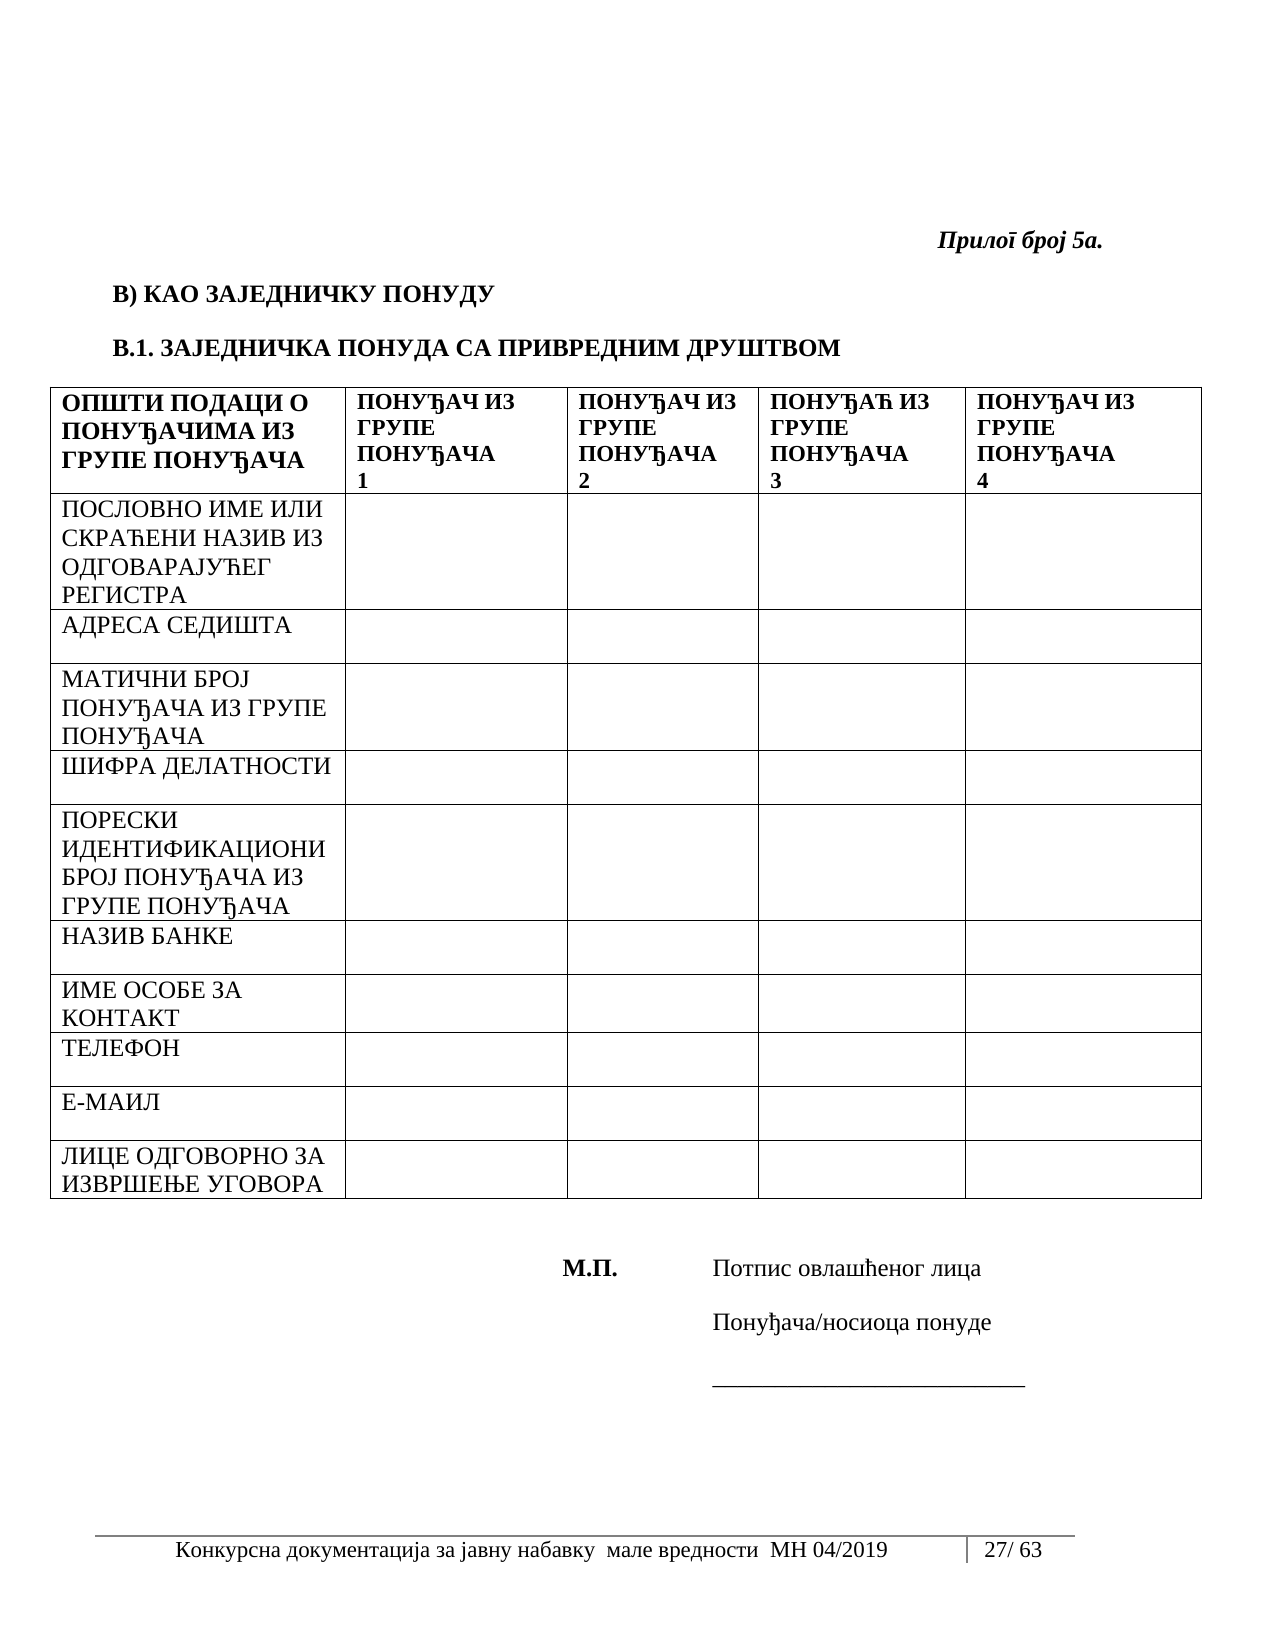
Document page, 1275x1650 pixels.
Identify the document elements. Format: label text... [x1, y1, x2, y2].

table_cell [966, 921, 1201, 974]
table_cell [346, 494, 567, 609]
table_cell ЛИЦЕ ОДГОВОРНО ЗА ИЗВРШЕЊЕ УГОВОРА [51, 1141, 345, 1198]
table_cell Е-МАИЛ [51, 1087, 345, 1140]
table_cell МАТИЧНИ БРОЈ ПОНУЂАЧА ИЗ ГРУПЕ ПОНУЂАЧА [51, 664, 345, 750]
table_cell [759, 751, 965, 804]
table_cell [568, 805, 758, 920]
table_cell [346, 921, 567, 974]
table_cell ТЕЛЕФОН [51, 1033, 345, 1086]
table_cell [346, 664, 567, 750]
table_cell [568, 1033, 758, 1086]
table_cell [759, 1141, 965, 1198]
table_cell [759, 494, 965, 609]
text М.П. Потпис овлашћеног лица [112, 1253, 1163, 1282]
table_cell [568, 751, 758, 804]
text В) КАО ЗАЈЕДНИЧКУ ПОНУДУ [112, 279, 1163, 308]
table_cell ШИФРА ДЕЛАТНОСТИ [51, 751, 345, 804]
table_cell ИМЕ ОСОБЕ ЗА КОНТАКТ [51, 975, 345, 1032]
table_cell [966, 751, 1201, 804]
table_cell НАЗИВ БАНКЕ [51, 921, 345, 974]
table_cell [568, 1141, 758, 1198]
table_cell [966, 1033, 1201, 1086]
table_header ПОНУЂАЧ ИЗ ГРУПЕ ПОНУЂАЧА 1 [346, 388, 567, 493]
text Прилог број 5а. [112, 225, 1163, 254]
table_cell [568, 975, 758, 1032]
table_header ПОНУЂАЧ ИЗ ГРУПЕ ПОНУЂАЧА 4 [966, 388, 1201, 493]
table_cell [346, 751, 567, 804]
table_cell [346, 1087, 567, 1140]
table_cell [966, 975, 1201, 1032]
table_cell [759, 1087, 965, 1140]
table_cell [346, 975, 567, 1032]
table_cell [346, 1033, 567, 1086]
table_cell [759, 975, 965, 1032]
table_cell ПОСЛОВНО ИМЕ ИЛИ СКРАЋЕНИ НАЗИВ ИЗ ОДГОВАРАЈУЋЕГ РЕГИСТРА [51, 494, 345, 609]
table_cell [759, 1033, 965, 1086]
table_cell [346, 610, 567, 663]
table_cell [966, 494, 1201, 609]
table_header ПОНУЂАЋ ИЗ ГРУПЕ ПОНУЂАЧА 3 [759, 388, 965, 493]
table_header ПОНУЂАЧ ИЗ ГРУПЕ ПОНУЂАЧА 2 [568, 388, 758, 493]
table_cell [759, 664, 965, 750]
text В.1. ЗАЈЕДНИЧКА ПОНУДА СА ПРИВРЕДНИМ ДРУШТВОМ [112, 333, 1163, 362]
table_cell [568, 494, 758, 609]
table_cell [568, 610, 758, 663]
table_cell АДРЕСА СЕДИШТА [51, 610, 345, 663]
table_cell [346, 1141, 567, 1198]
table_header ОПШТИ ПОДАЦИ О ПОНУЂАЧИМА ИЗ ГРУПЕ ПОНУЂАЧА [51, 388, 345, 493]
table_cell ПОРЕСКИ ИДЕНТИФИКАЦИОНИ БРОЈ ПОНУЂАЧА ИЗ ГРУПЕ ПОНУЂАЧА [51, 805, 345, 920]
table_cell [568, 1087, 758, 1140]
table_cell [966, 664, 1201, 750]
text _________________________ [112, 1361, 1163, 1390]
table_cell [966, 610, 1201, 663]
table_cell [966, 1141, 1201, 1198]
text Понуђача/носиоца понуде [112, 1307, 1163, 1336]
table_cell [759, 921, 965, 974]
table_cell [568, 664, 758, 750]
table_cell [759, 610, 965, 663]
table_cell [568, 921, 758, 974]
table_cell [759, 805, 965, 920]
table_cell [346, 805, 567, 920]
table_cell [966, 805, 1201, 920]
table_cell [966, 1087, 1201, 1140]
